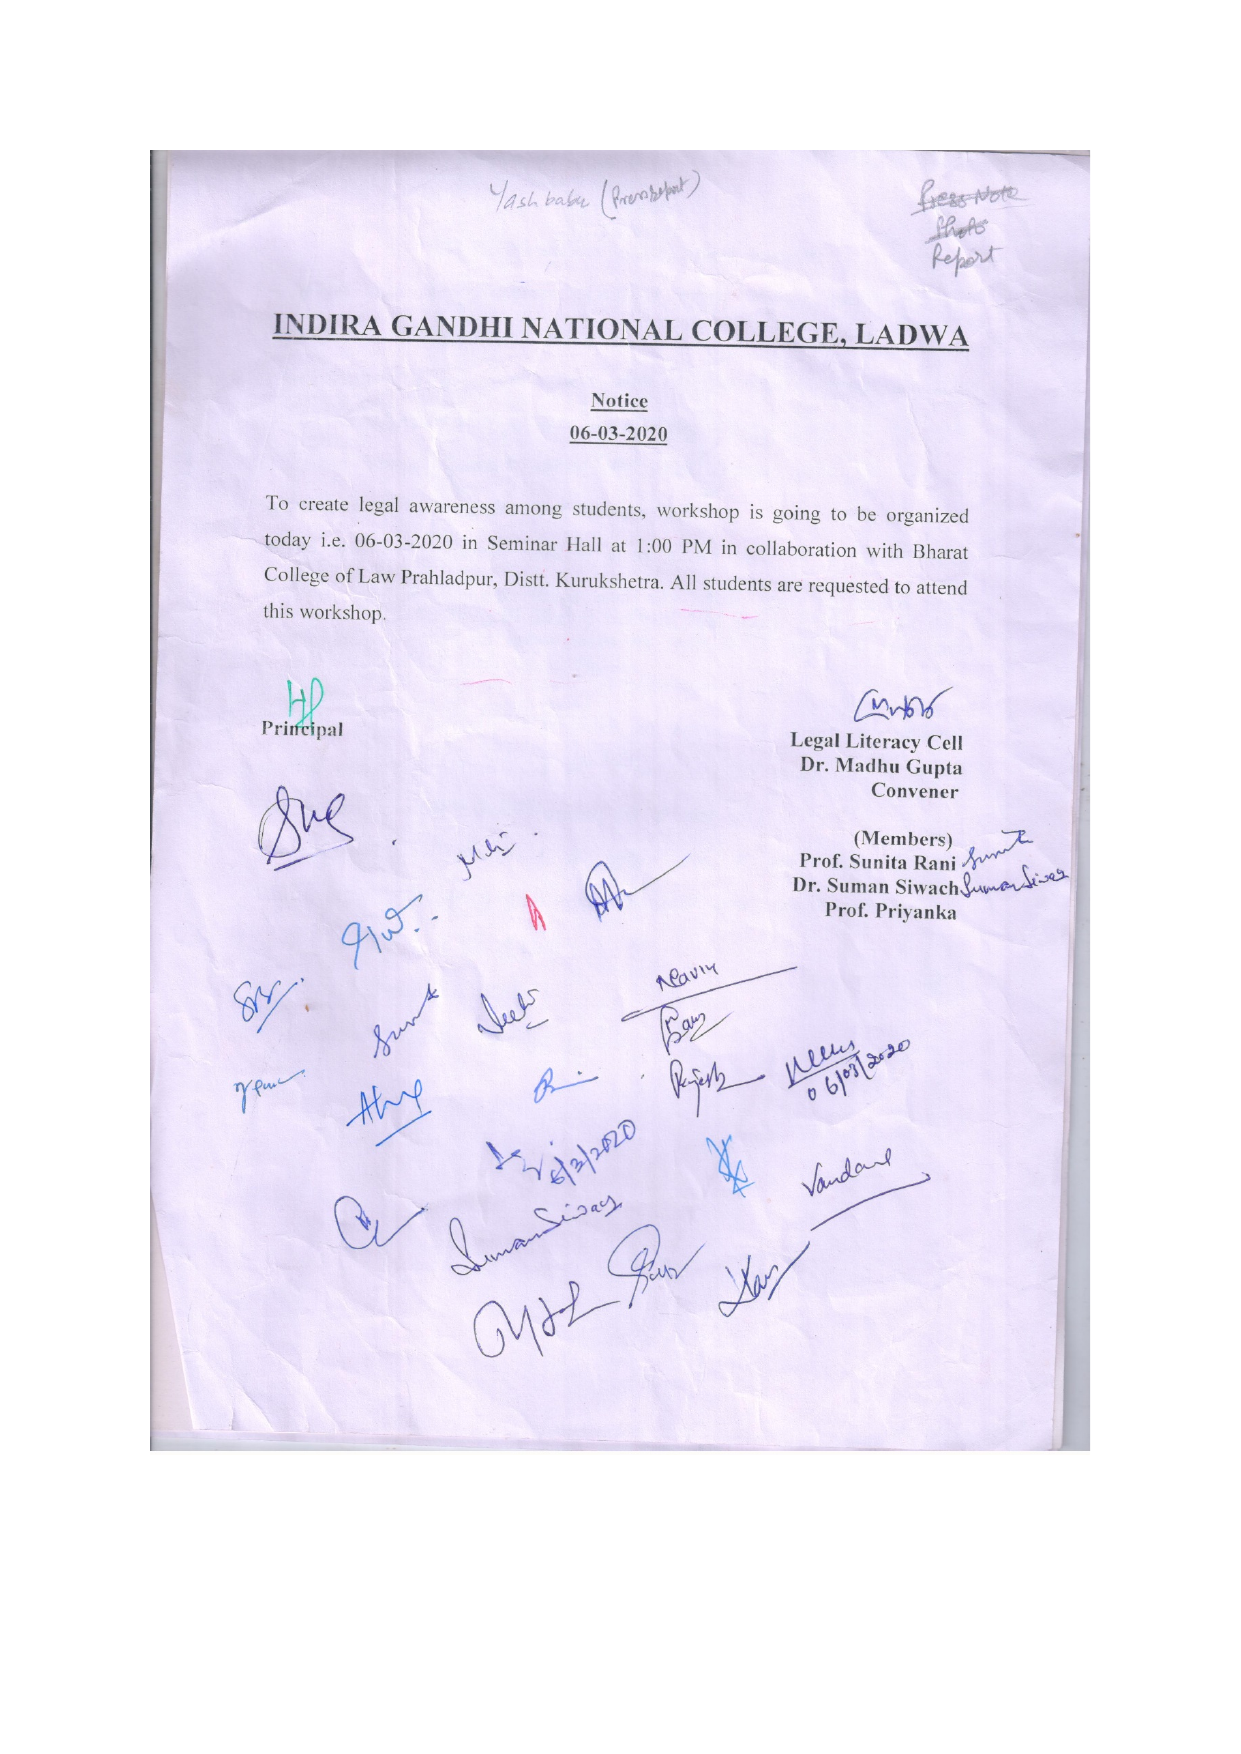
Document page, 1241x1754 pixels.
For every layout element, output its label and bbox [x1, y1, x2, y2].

picture [150, 150, 1091, 1455]
